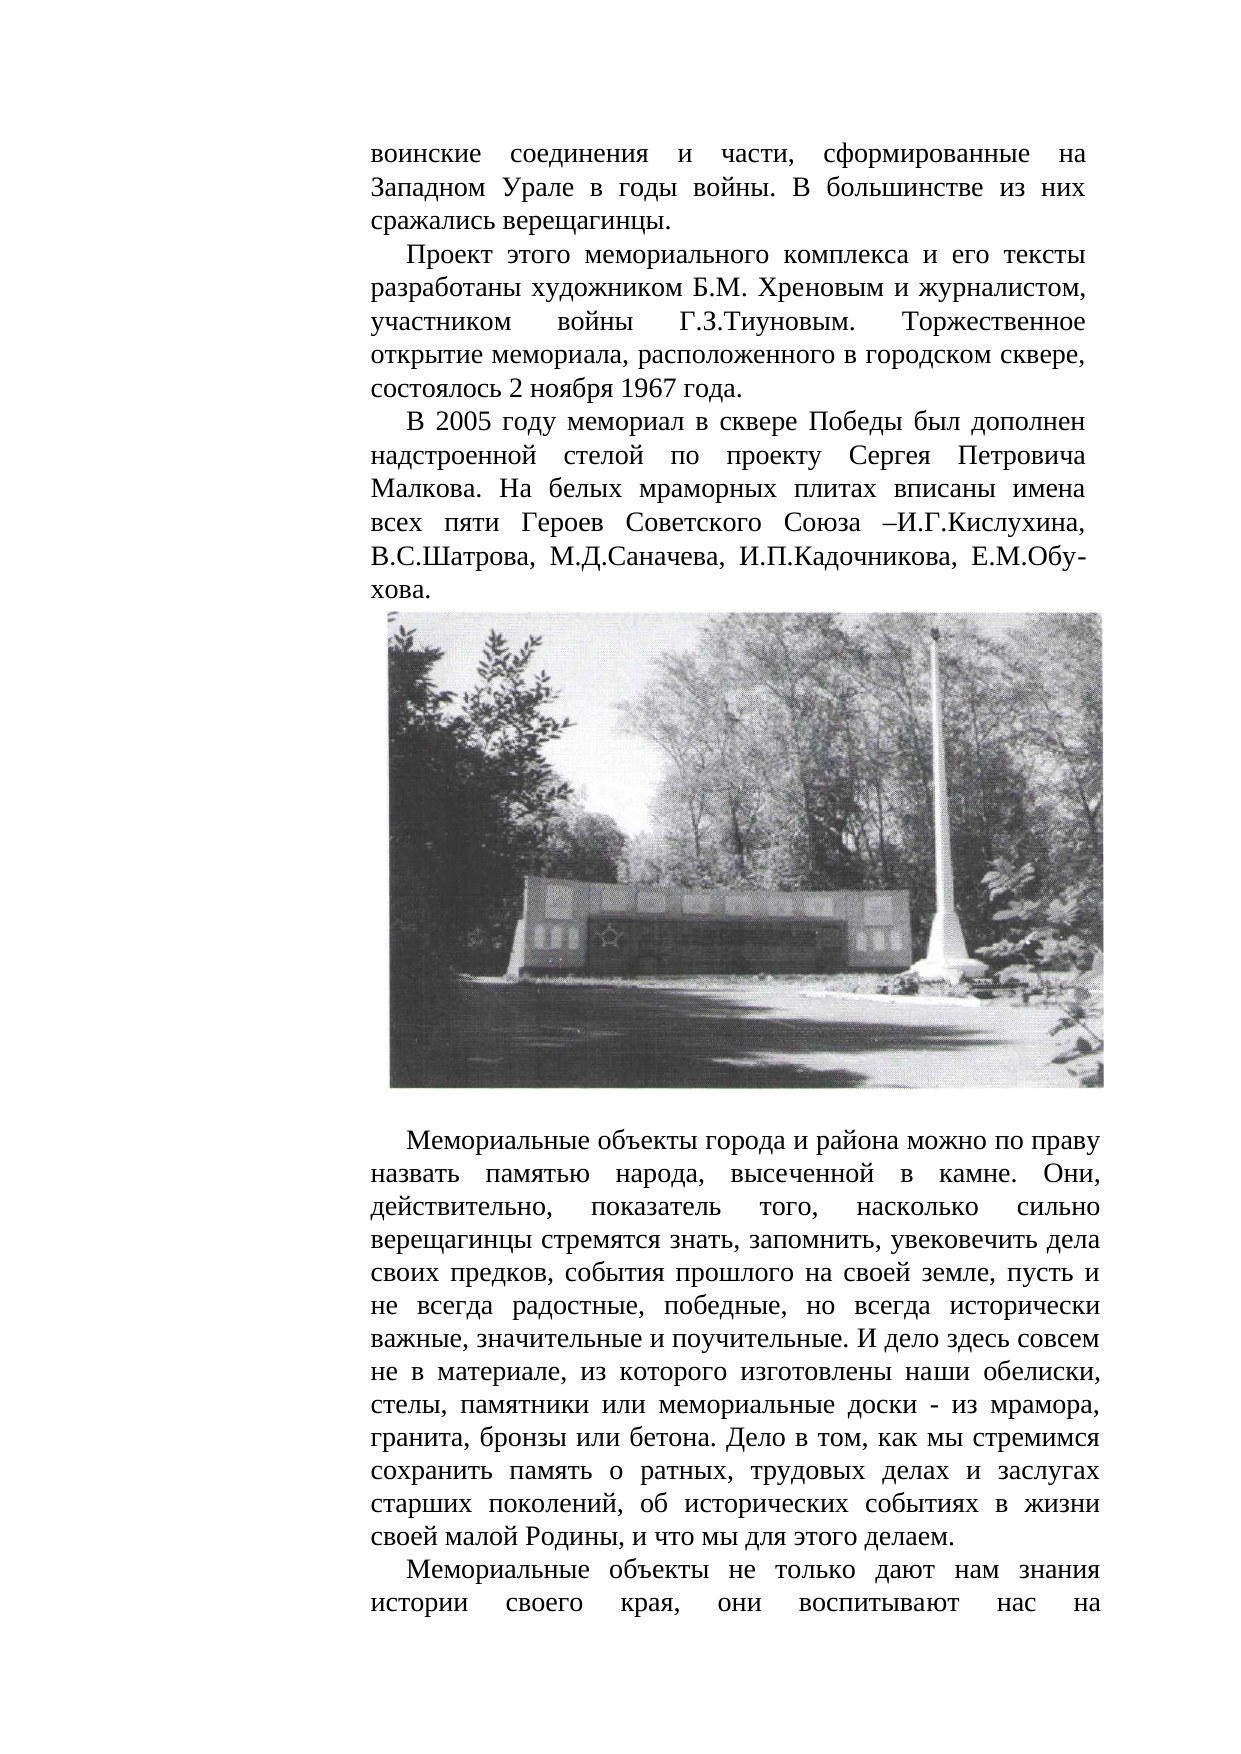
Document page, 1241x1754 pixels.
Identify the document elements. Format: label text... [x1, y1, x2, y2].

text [370, 1552, 1101, 1618]
text Проект этого мемориального комплекса и его тексты разработаны художником Б.М. Хреновым и журналистом, участником войны Г.З.Тиуновым. Торжественное открытие мемориала, расположенного в городском сквере, состоялось 2 ноября 1967 года. [370, 236, 1086, 404]
text Мемориальные объекты города и района можно по праву назвать памятью народа, высеченной в камне. Они, действительно, показатель того, насколько сильно верещагинцы стремятся знать, запомнить, увековечить дела своих предков, события прошлого на своей земле, пусть и не всегда радостные, победные, но всегда исторически важные, значительные и поучительные. И дело здесь совсем не в материале, из которого изготовлены наши обелиски, стелы, памятники или мемориальные доски - из мрамора, гранита, бронзы или бетона. Дело в том, как мы стремимся сохранить память о ратных, трудовых делах и заслугах старших поколений, об исторических событиях в жизни своей малой Родины, и что мы для этого делаем. [370, 1123, 1101, 1552]
text В 2005 году мемориал в сквере Победы был дополнен надстроенной стелой по проекту Сергея Петровича Малкова. На белых мраморных плитах вписаны имена всех пяти Героев Советского Союза –И.Г.Кислухина, B.C.Шатрова, М.Д.Саначева, И.П.Кадочникова, Е.М.Обухова. [370, 404, 1086, 605]
picture [386, 611, 1104, 1090]
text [370, 136, 1086, 236]
